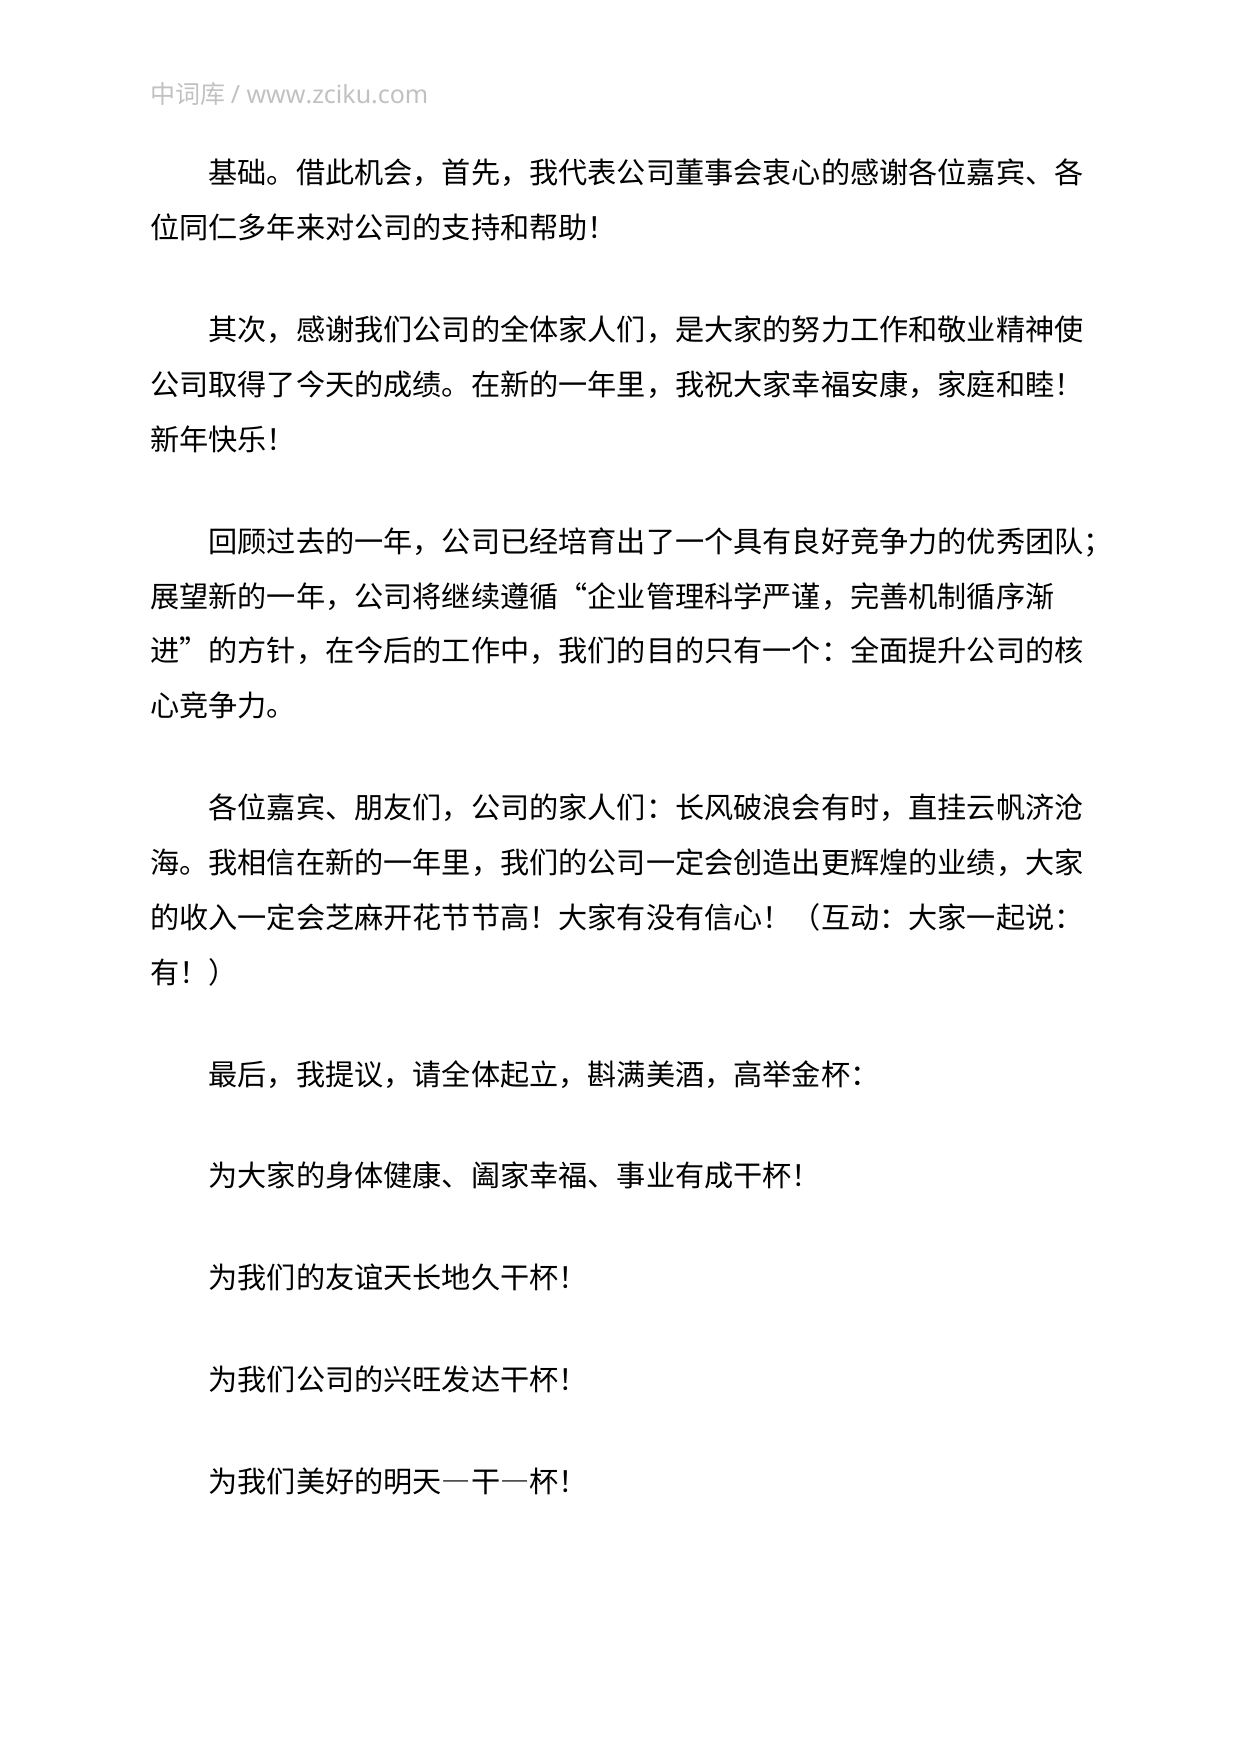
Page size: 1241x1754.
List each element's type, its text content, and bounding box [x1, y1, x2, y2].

text 为我们公司的兴旺发达干杯！ [150, 1356, 1090, 1399]
text 回顾过去的一年，公司已经培育出了一个具有良好竞争力的优秀团队；展望新的一年，公司将继续遵循“企业管理科学严谨，完善机制循序渐进”的方针，在今后的工作中，我们的目的只有一个：全面提升公司的核心竞争力。 [150, 518, 1090, 725]
text 为我们美好的明天—干—杯！ [150, 1458, 1090, 1501]
text 为大家的身体健康、阖家幸福、事业有成干杯！ [150, 1153, 1090, 1195]
text 各位嘉宾、朋友们，公司的家人们：长风破浪会有时，直挂云帆济沧海。我相信在新的一年里，我们的公司一定会创造出更辉煌的业绩，大家的收入一定会芝麻开花节节高！大家有没有信心！（互动：大家一起说：有！） [150, 785, 1090, 992]
text 为我们的友谊天长地久干杯！ [150, 1255, 1090, 1297]
text 最后，我提议，请全体起立，斟满美酒，高举金杯： [150, 1051, 1090, 1093]
text 基础。借此机会，首先，我代表公司董事会衷心的感谢各位嘉宾、各位同仁多年来对公司的支持和帮助！ [150, 150, 1090, 247]
text 其次，感谢我们公司的全体家人们，是大家的努力工作和敬业精神使公司取得了今天的成绩。在新的一年里，我祝大家幸福安康，家庭和睦！新年快乐！ [150, 307, 1090, 459]
